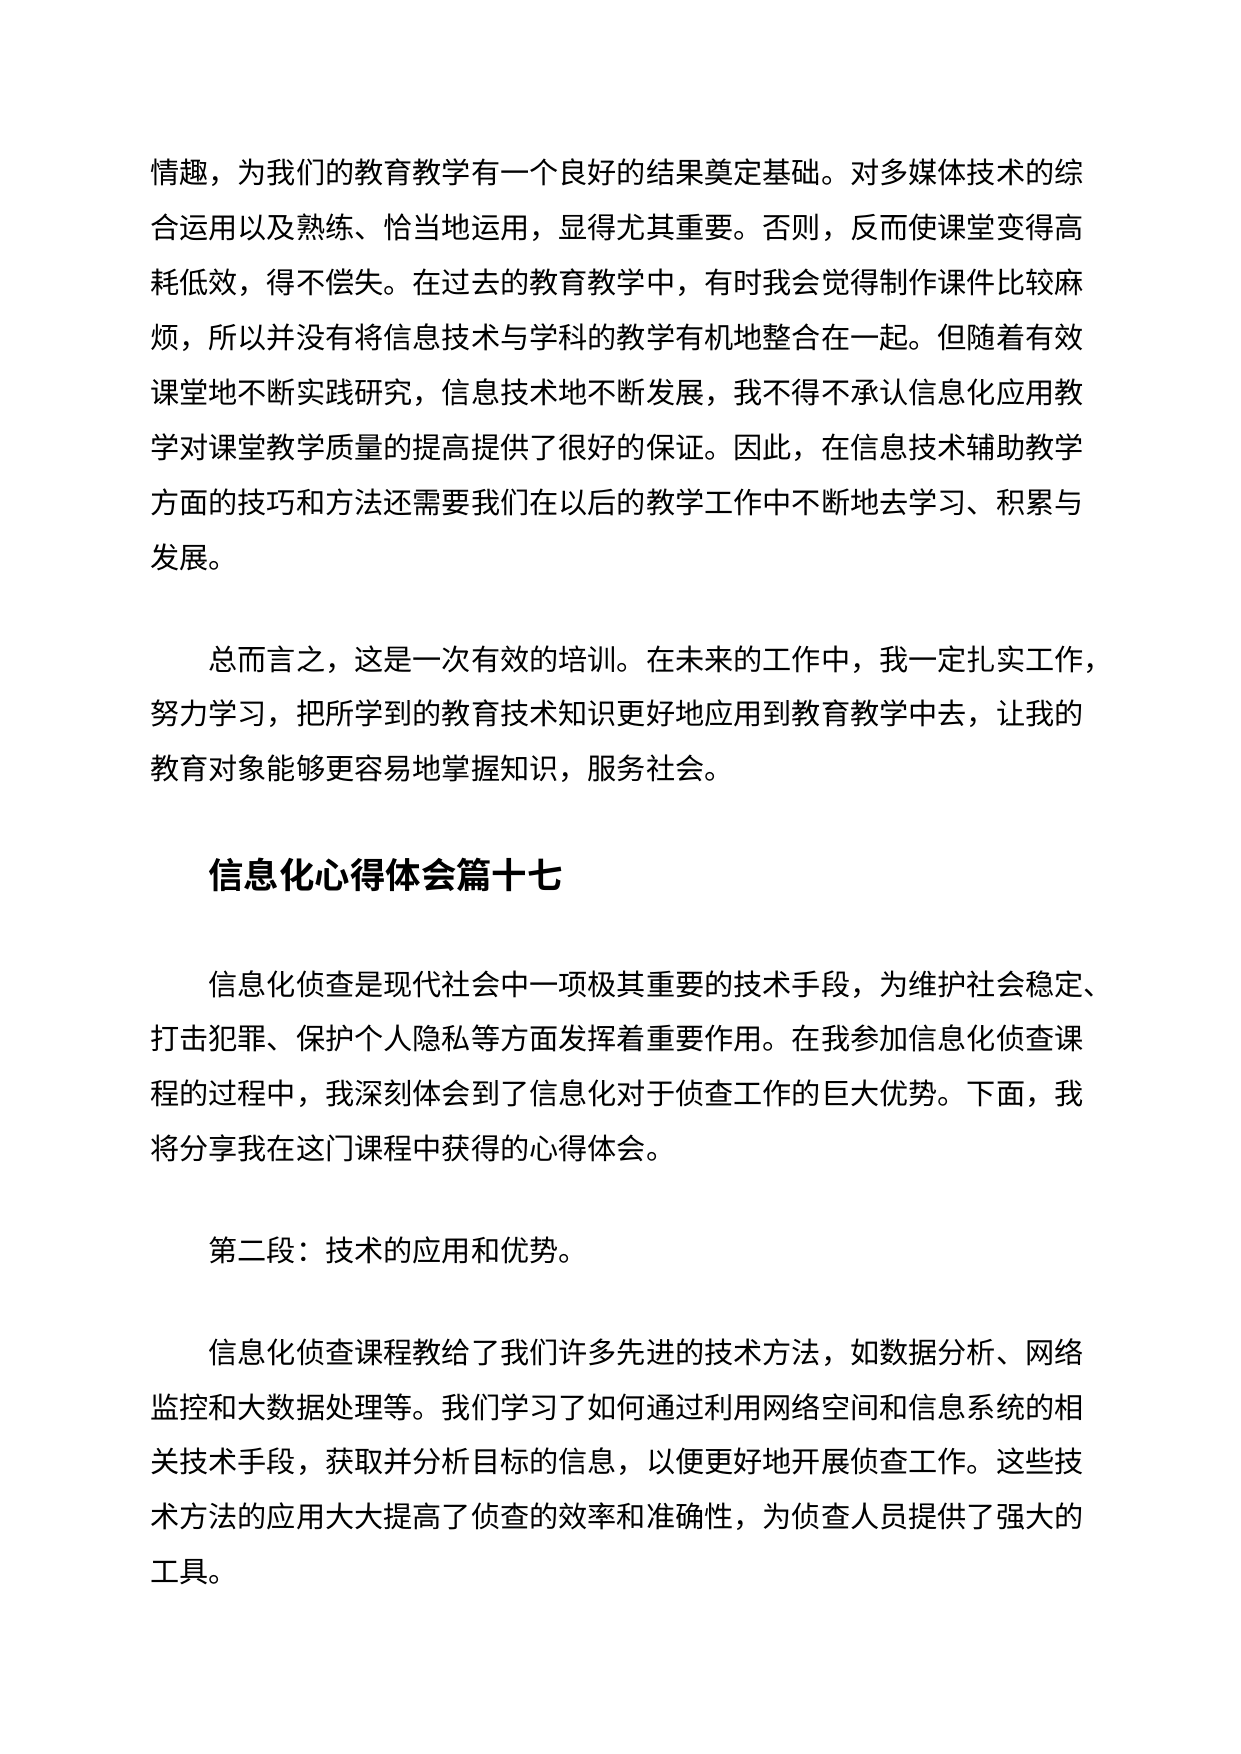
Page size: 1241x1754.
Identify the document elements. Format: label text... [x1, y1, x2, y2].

text 信息化侦查是现代社会中一项极其重要的技术手段，为维护社会稳定、打击犯罪、保护个人隐私等方面发挥着重要作用。在我参加信息化侦查课程的过程中，我深刻体会到了信息化对于侦查工作的巨大优势。下面，我将分享我在这门课程中获得的心得体会。 [150, 961, 1090, 1168]
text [150, 150, 1090, 577]
text 总而言之，这是一次有效的培训。在未来的工作中，我一定扎实工作，努力学习，把所学到的教育技术知识更好地应用到教育教学中去，让我的教育对象能够更容易地掌握知识，服务社会。 [150, 636, 1090, 788]
text 信息化心得体会篇十七 [150, 848, 1090, 899]
text 信息化侦查课程教给了我们许多先进的技术方法，如数据分析、网络监控和大数据处理等。我们学习了如何通过利用网络空间和信息系统的相关技术手段，获取并分析目标的信息，以便更好地开展侦查工作。这些技术方法的应用大大提高了侦查的效率和准确性，为侦查人员提供了强大的工具。 [150, 1329, 1090, 1591]
text 第二段：技术的应用和优势。 [150, 1227, 1090, 1270]
